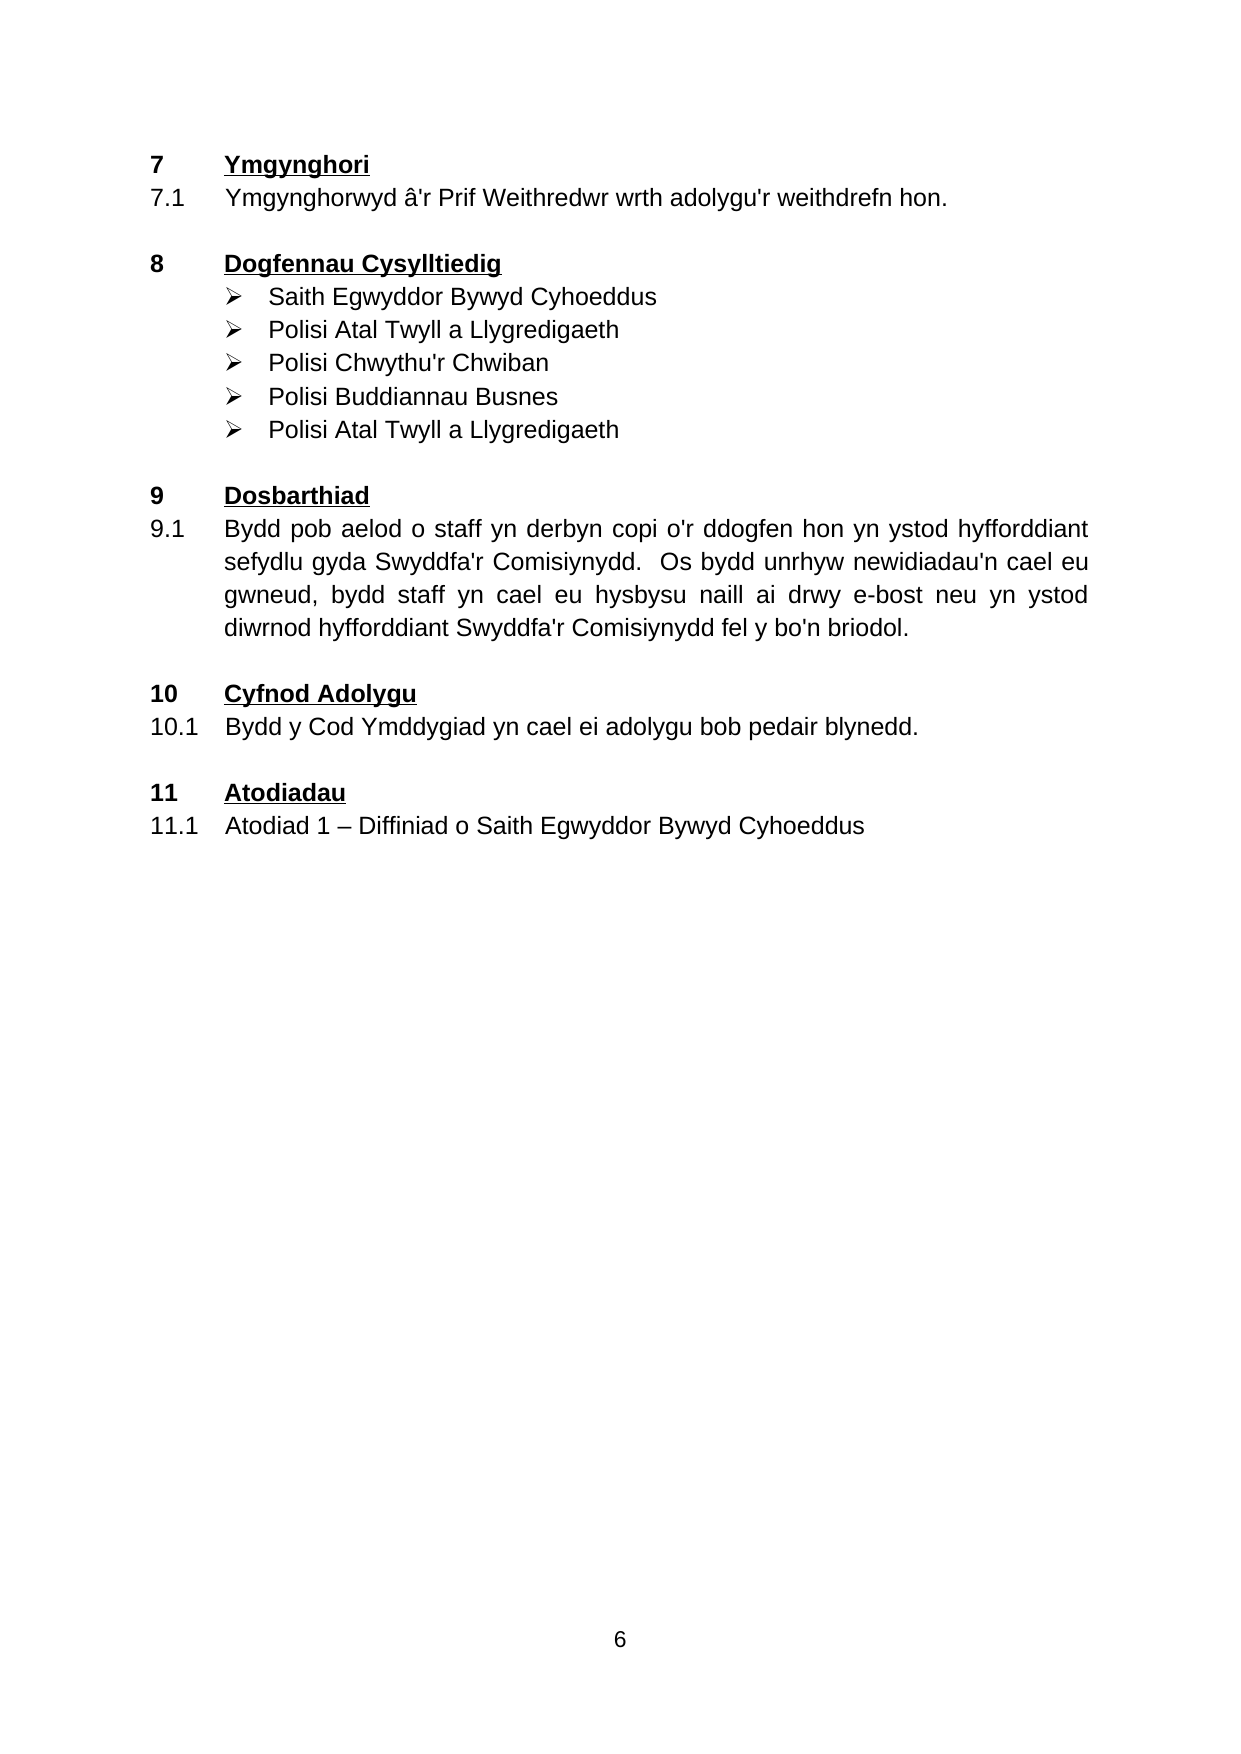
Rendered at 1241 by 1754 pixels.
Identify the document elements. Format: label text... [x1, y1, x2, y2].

list Polisi Buddiannau Busnes [224, 381, 1090, 410]
list Polisi Chwythu'r Chwiban [224, 348, 1090, 377]
list Dosbarthiad [150, 481, 1090, 509]
list Dogfennau Cysylltiedig [150, 249, 1090, 278]
list Cyfnod Adolygu [150, 679, 1090, 708]
text 9.1 Bydd pob aelod o staff yn derbyn copi o'r ddogfen hon yn ystod hyfforddiant sefydlu gyda Swyddfa'r Comisiynydd. Os bydd unrhyw newidiadau'n cael eu gwneud, bydd staff yn cael eu hysbysu naill ai drwy e-bost neu yn ystod diwrnod hyfforddiant Swyddfa'r Comisiynydd fel y bo'n briodol. [150, 514, 1090, 642]
list Atodiadau [150, 778, 1090, 807]
list Polisi Atal Twyll a Llygredigaeth [224, 315, 1090, 344]
list Saith Egwyddor Bywyd Cyhoeddus [224, 282, 1090, 311]
text 7.1 Ymgynghorwyd â'r Prif Weithredwr wrth adolygu'r weithdrefn hon. [150, 183, 1090, 212]
list Polisi Atal Twyll a Llygredigaeth [224, 414, 1090, 443]
text 11.1 Atodiad 1 – Diffiniad o Saith Egwyddor Bywyd Cyhoeddus [150, 811, 1011, 840]
list Ymgynghori [150, 150, 1090, 179]
text 10.1 Bydd y Cod Ymddygiad yn cael ei adolygu bob pedair blynedd. [150, 712, 1090, 741]
